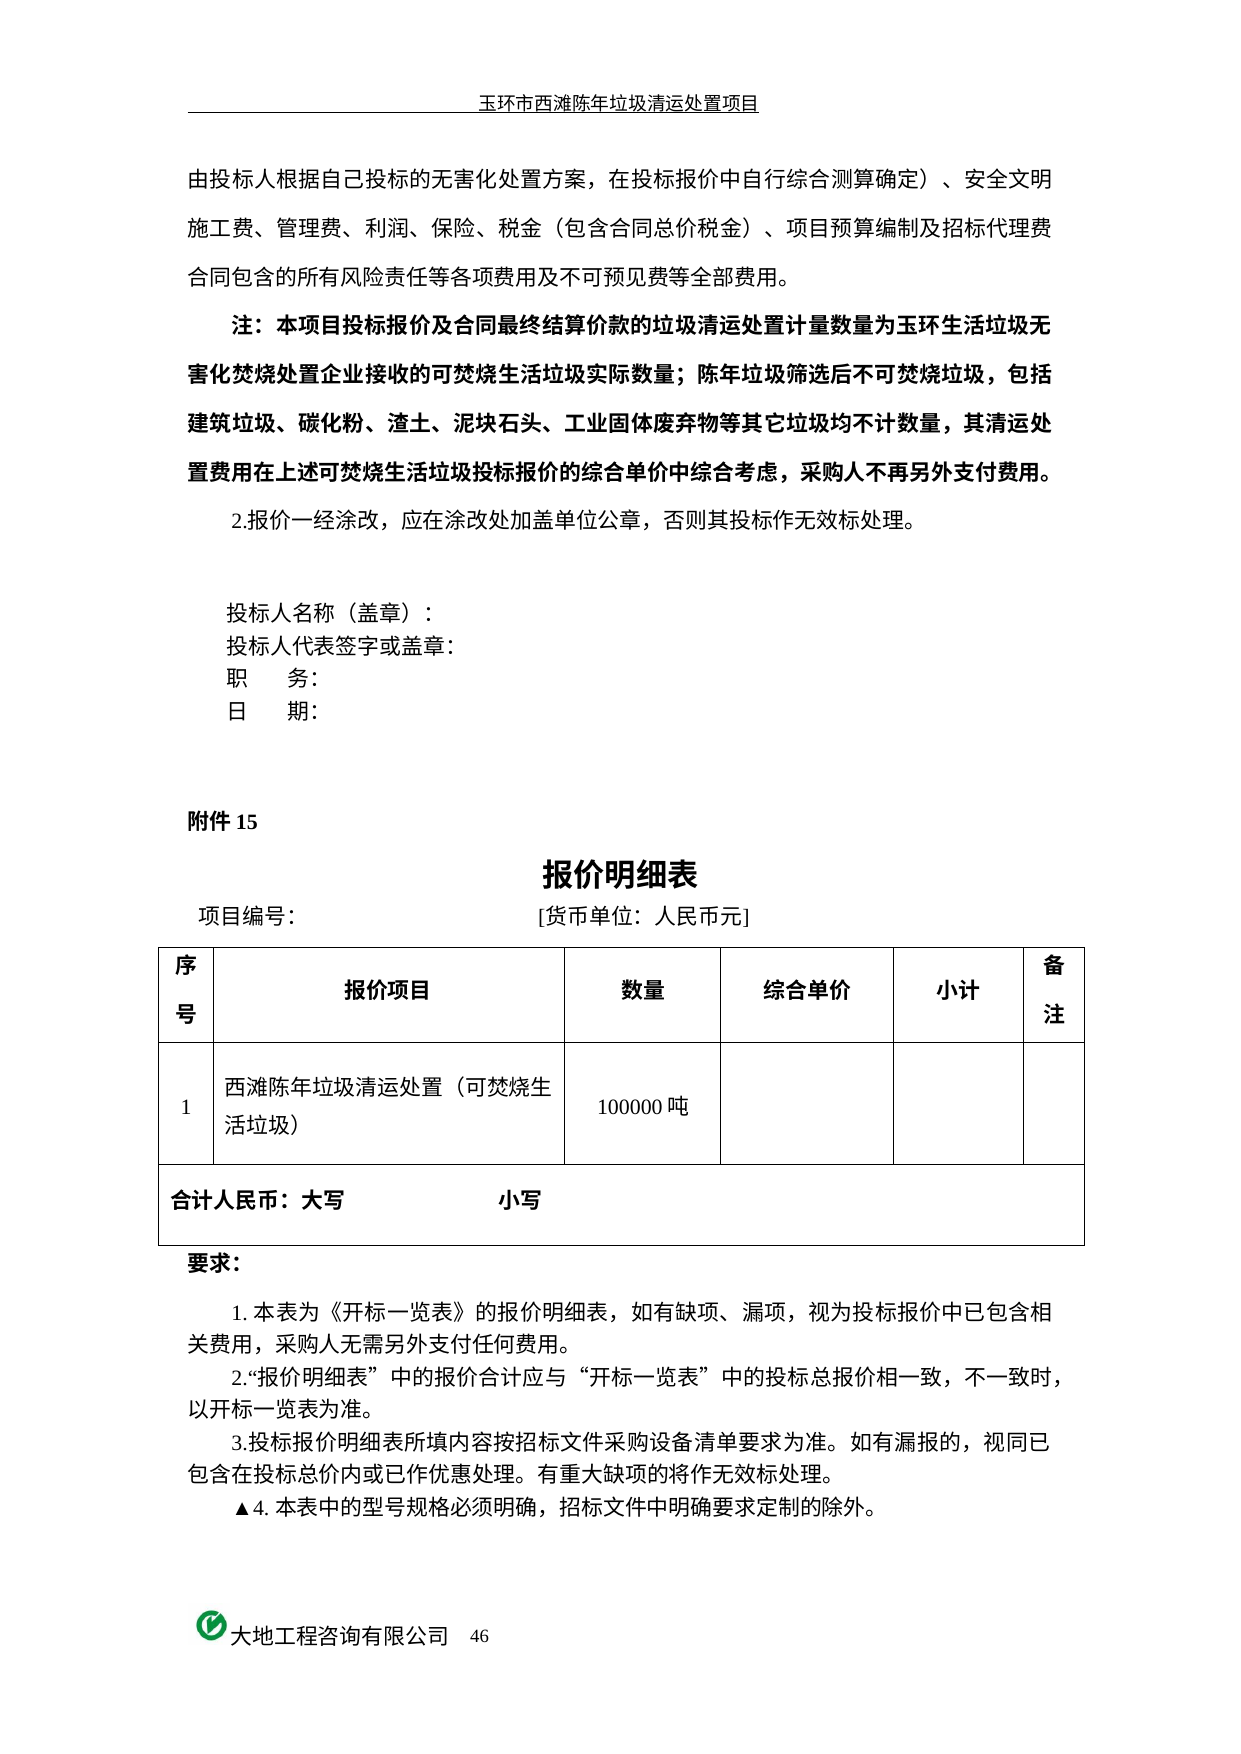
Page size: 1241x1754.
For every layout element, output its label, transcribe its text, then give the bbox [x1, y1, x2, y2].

table_cell 1 [159, 1043, 213, 1164]
text 3.投标报价明细表所填内容按招标文件采购设备清单要求为准。如有漏报的，视同已包含在投标总价内或已作优惠处理。有重大缺项的将作无效标处理。 [187, 1424, 1053, 1489]
picture [187, 1603, 231, 1645]
text ▲4. 本表中的型号规格必须明确，招标文件中明确要求定制的除外。 [187, 1489, 1053, 1522]
text 日 期： [187, 693, 1053, 726]
table_header 小计 [894, 948, 1023, 1042]
text 职 务： [187, 661, 1053, 693]
table_header 报价项目 [214, 948, 564, 1042]
text 投标人代表签字或盖章： [187, 628, 1053, 661]
table_cell [721, 1043, 893, 1164]
text 2.“报价明细表”中的报价合计应与“开标一览表”中的投标总报价相一致，不一致时，以开标一览表为准。 [187, 1359, 1053, 1424]
table_header 数量 [565, 948, 720, 1042]
text 1. 本表为《开标一览表》的报价明细表，如有缺项、漏项，视为投标报价中已包含相关费用，采购人无需另外支付任何费用。 [187, 1294, 1053, 1359]
text 报价明细表 [187, 836, 1053, 898]
text 要求： [187, 1246, 1053, 1278]
text 附件15 [187, 803, 1053, 836]
table_cell 100000吨 [565, 1043, 720, 1164]
text 2.报价一经涂改，应在涂改处加盖单位公章，否则其投标作无效标处理。 [187, 502, 1053, 535]
table_cell [894, 1043, 1023, 1164]
table_header 备注 [1024, 948, 1084, 1042]
table_cell 西滩陈年垃圾清运处置（可焚烧生活垃圾） [214, 1043, 564, 1164]
table_header 序号 [159, 948, 213, 1042]
table_cell [1024, 1043, 1084, 1164]
table_cell 合计人民币：大写 小写 [159, 1165, 1084, 1245]
list 注：本项目投标报价及合同最终结算价款的垃圾清运处置计量数量为玉环生活垃圾无害化焚烧处置企业接收的可焚烧生活垃圾实际数量；陈年垃圾筛选后不可焚烧垃圾，包括建筑垃圾、碳化粉、渣土、泥块石头、工业固体废弃物等其它垃圾均不计数量，其清运处置费用在上述可焚烧生活垃圾投标报价的综合单价中综合考虑，采购人不再另外支付费用。 [187, 308, 1053, 487]
text 投标人名称（盖章）： [187, 596, 1053, 628]
table_header 综合单价 [721, 948, 893, 1042]
text 项目编号： [货币单位：人民币元] [187, 898, 1053, 931]
